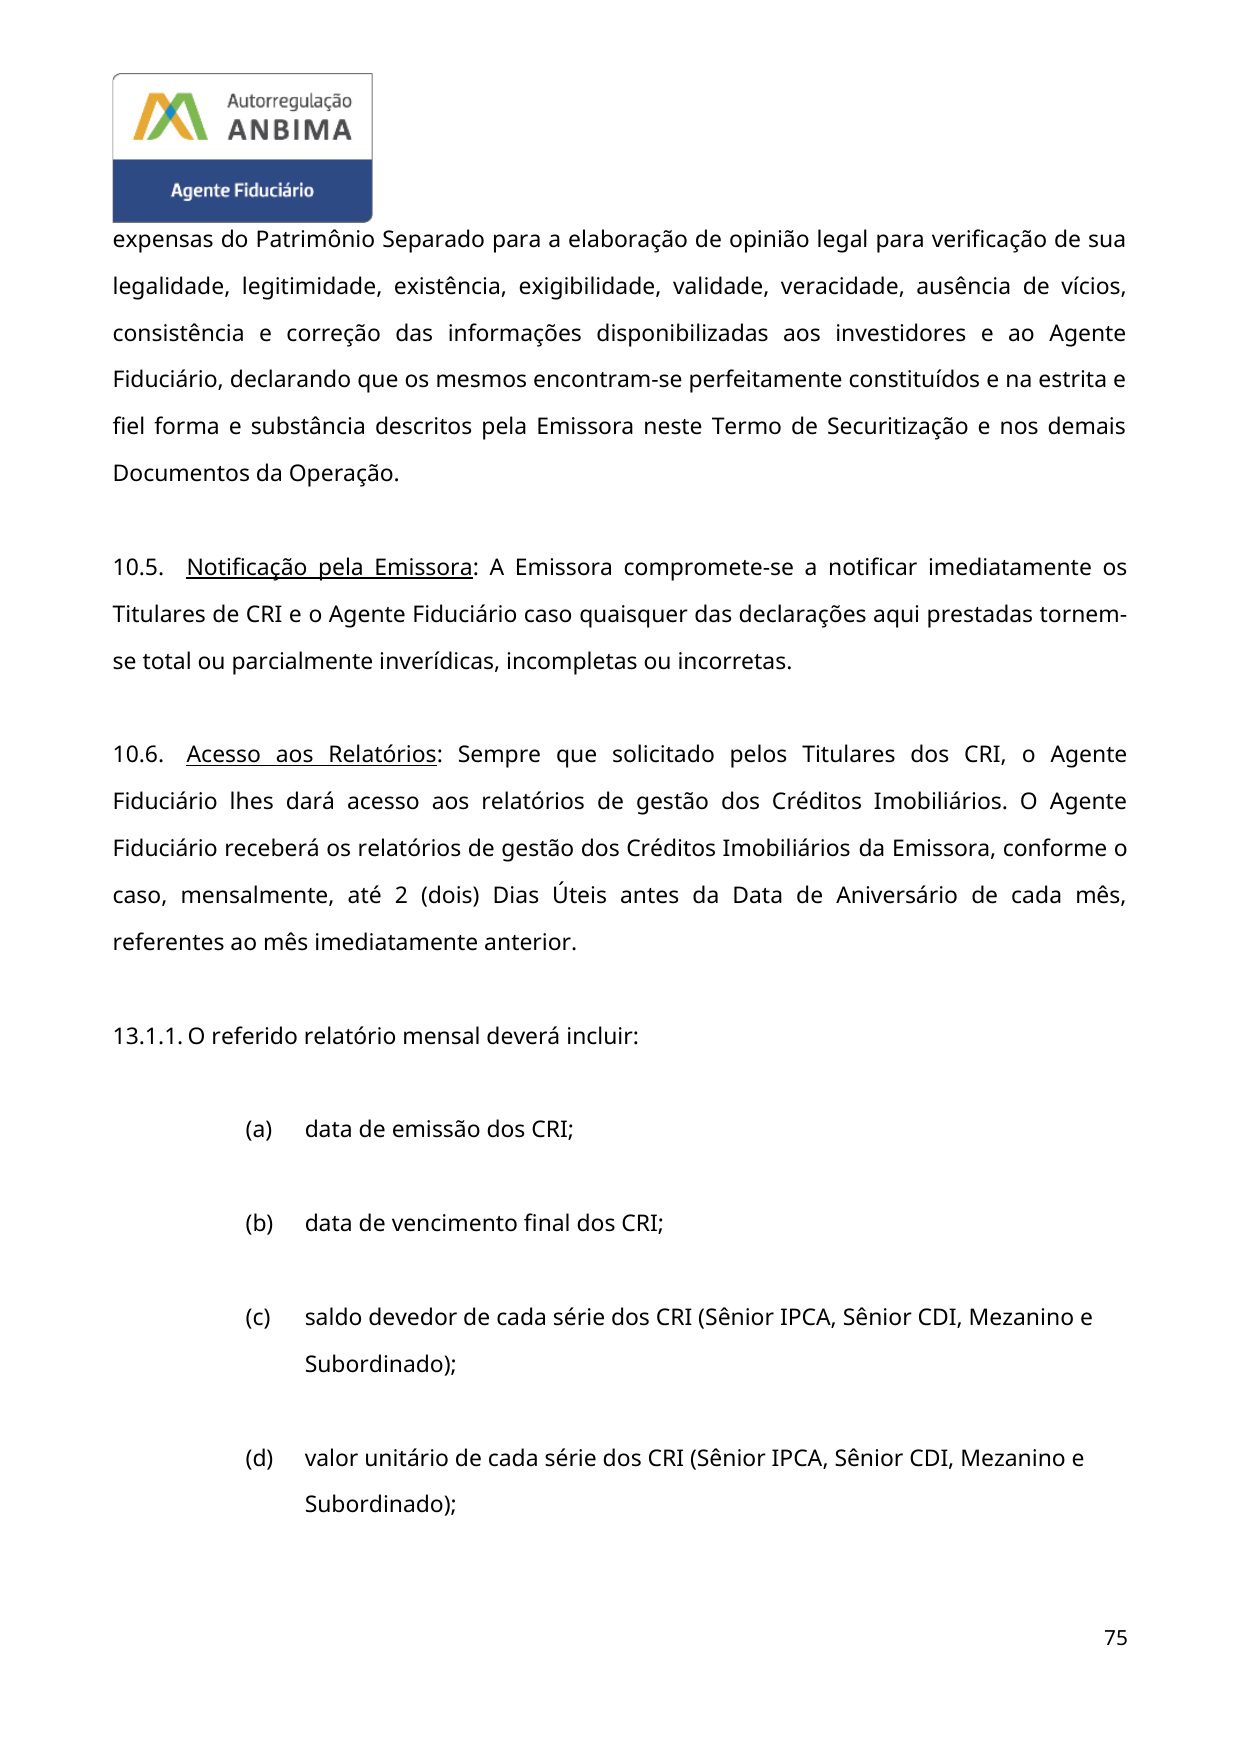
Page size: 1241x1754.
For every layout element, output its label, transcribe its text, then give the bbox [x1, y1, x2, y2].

list data de emissão dos CRI; [245, 1113, 1128, 1145]
picture [112, 73, 373, 223]
list data de vencimento final dos CRI; [245, 1207, 1128, 1238]
list Acesso aos Relatórios: Sempre que solicitado pelos Titulares dos CRI, o Agente Fiduciário lhes dará acesso aos relatórios de gestão dos Créditos Imobiliários. O Agente Fiduciário receberá os relatórios de gestão dos Créditos Imobiliários da Emissora, conforme o caso, mensalmente, até 2 (dois) Dias Úteis antes da Data de Aniversário de cada mês, referentes ao mês imediatamente anterior. [112, 738, 1128, 957]
list saldo devedor de cada série dos CRI (Sênior IPCA, Sênior CDI, Mezanino e Subordinado); [245, 1301, 1128, 1379]
list Notificação pela Emissora: A Emissora compromete-se a notificar imediatamente os Titulares de CRI e o Agente Fiduciário caso quaisquer das declarações aqui prestadas tornem-se total ou parcialmente inverídicas, incompletas ou incorretas. [112, 551, 1128, 676]
list valor unitário de cada série dos CRI (Sênior IPCA, Sênior CDI, Mezanino e Subordinado); [245, 1442, 1128, 1520]
list O referido relatório mensal deverá incluir: [112, 1020, 1128, 1051]
